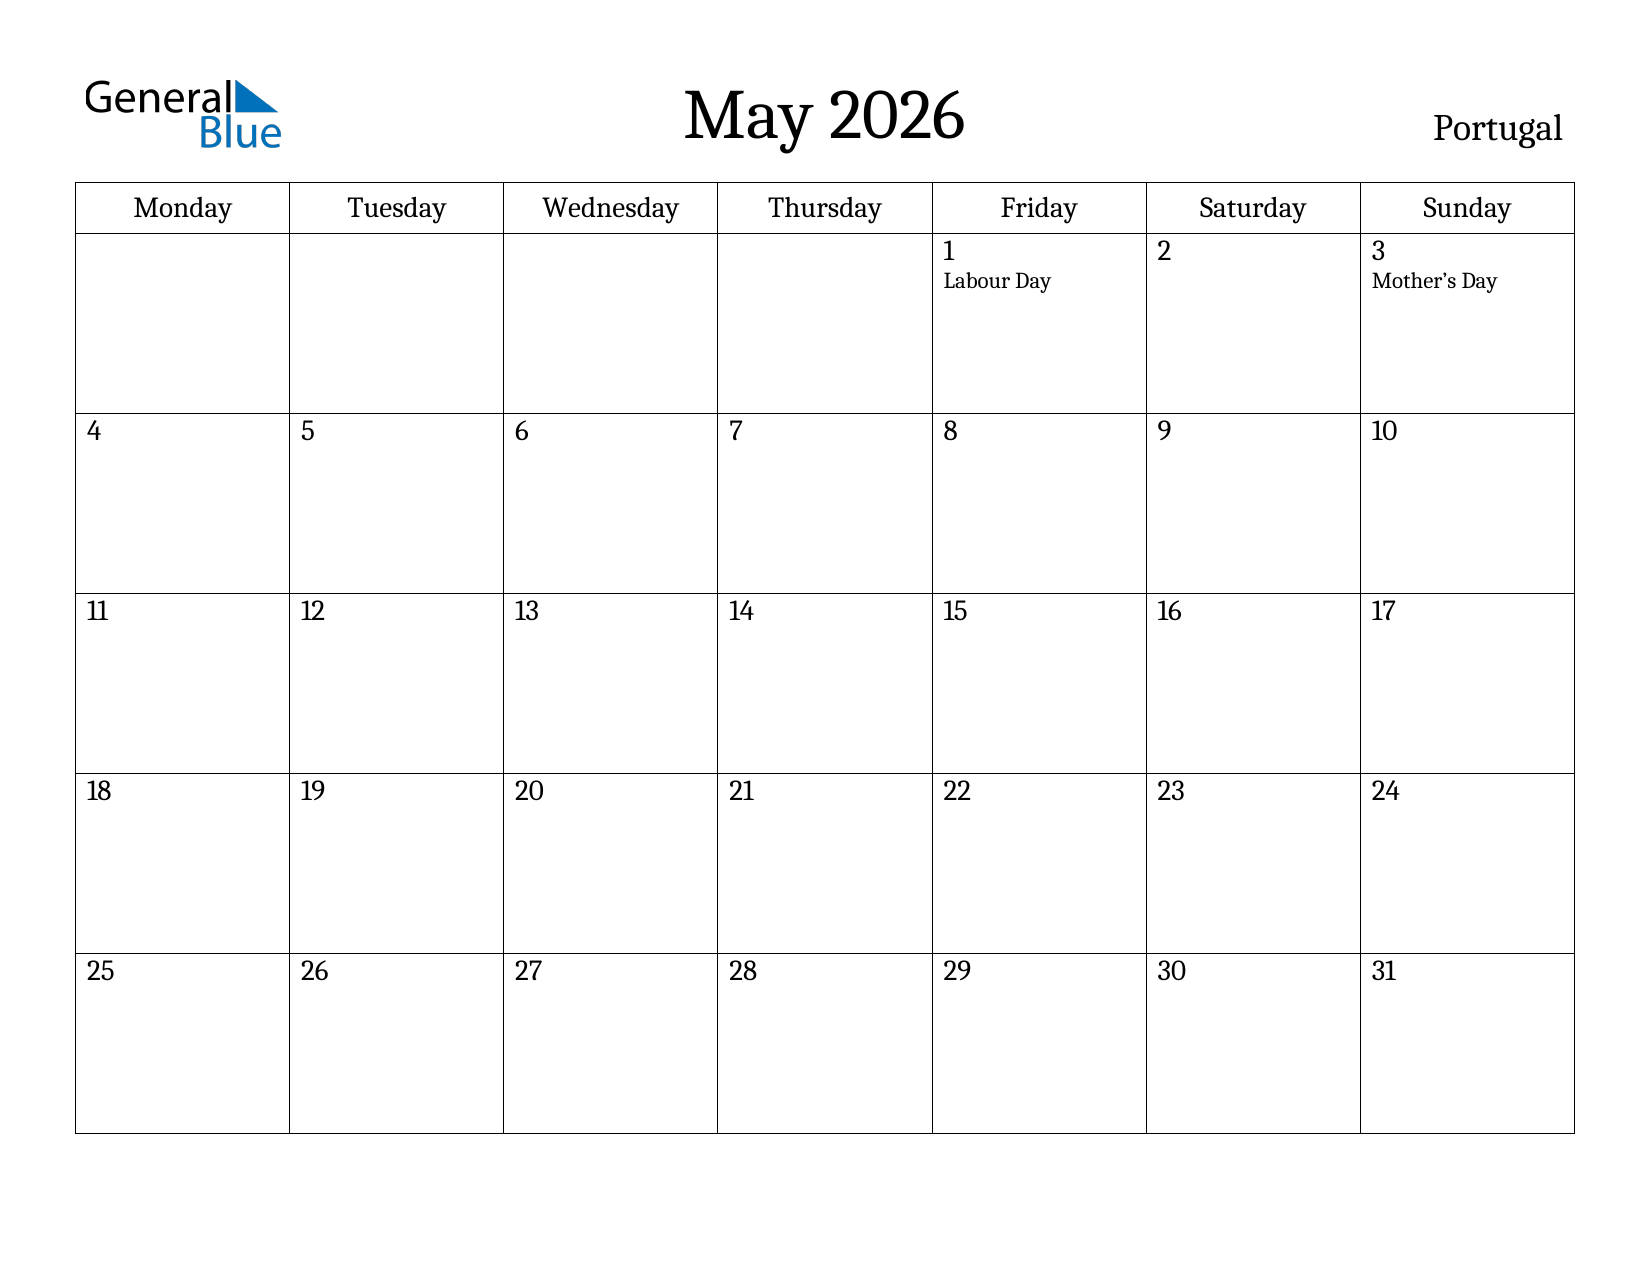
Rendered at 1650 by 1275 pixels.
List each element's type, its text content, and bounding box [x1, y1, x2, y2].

table_cell [290, 988, 503, 1133]
table_cell Labour Day [933, 267, 1146, 413]
table_cell [1147, 627, 1360, 773]
table_cell 1 [933, 234, 1146, 267]
table_cell 17 [1361, 594, 1574, 627]
table_cell [933, 808, 1146, 953]
table_cell 30 [1147, 954, 1360, 987]
table_cell 16 [1147, 594, 1360, 627]
table_cell 18 [76, 774, 289, 807]
table_cell [76, 448, 289, 593]
table_cell [504, 988, 717, 1133]
table_cell [290, 808, 503, 953]
table_cell 6 [504, 414, 717, 447]
table_cell 12 [290, 594, 503, 627]
table_cell Mother’s Day [1361, 267, 1574, 413]
table_cell Monday [76, 183, 289, 233]
table_cell [1147, 448, 1360, 593]
picture [86, 80, 281, 148]
table_cell [290, 234, 503, 267]
table_cell 20 [504, 774, 717, 807]
table_cell [504, 234, 717, 267]
table_cell [76, 234, 289, 267]
table_cell Thursday [718, 183, 932, 233]
table_cell 19 [290, 774, 503, 807]
table_cell 29 [933, 954, 1146, 987]
table_cell [76, 808, 289, 953]
table_cell 14 [718, 594, 932, 627]
table_cell 26 [290, 954, 503, 987]
table_cell [504, 448, 717, 593]
table_header [76, 75, 503, 182]
table_cell [718, 267, 932, 413]
table_cell [718, 988, 932, 1133]
table_cell 28 [718, 954, 932, 987]
table_cell [504, 267, 717, 413]
table_cell [1147, 988, 1360, 1133]
table_cell [718, 808, 932, 953]
table_cell 15 [933, 594, 1146, 627]
table_cell Sunday [1361, 183, 1574, 233]
table_cell [76, 267, 289, 413]
table_cell [933, 988, 1146, 1133]
table_cell 4 [76, 414, 289, 447]
table_cell 31 [1361, 954, 1574, 987]
table_cell [1361, 448, 1574, 593]
table_cell [718, 448, 932, 593]
table_cell [504, 627, 717, 773]
table_cell 2 [1147, 234, 1360, 267]
table_cell 8 [933, 414, 1146, 447]
table_cell 21 [718, 774, 932, 807]
table_cell [718, 234, 932, 267]
table_cell 27 [504, 954, 717, 987]
table_cell Saturday [1147, 183, 1360, 233]
table_cell [1361, 808, 1574, 953]
table_cell 7 [718, 414, 932, 447]
table_cell Friday [933, 183, 1146, 233]
table_cell 3 [1361, 234, 1574, 267]
table_cell 13 [504, 594, 717, 627]
table_cell 11 [76, 594, 289, 627]
table_header May 2026 [504, 75, 1146, 182]
table_cell Tuesday [290, 183, 503, 233]
table_cell [933, 448, 1146, 593]
table_cell [504, 808, 717, 953]
table_cell [290, 267, 503, 413]
table_cell [76, 627, 289, 773]
table_cell Wednesday [504, 183, 717, 233]
table_cell 5 [290, 414, 503, 447]
table_cell [1147, 808, 1360, 953]
table_cell [290, 448, 503, 593]
table_cell [290, 627, 503, 773]
table_cell 22 [933, 774, 1146, 807]
table_cell [718, 627, 932, 773]
table_cell 23 [1147, 774, 1360, 807]
table_cell 25 [76, 954, 289, 987]
table_cell [76, 988, 289, 1133]
table_cell 10 [1361, 414, 1574, 447]
table_header Portugal [1146, 75, 1574, 182]
table_cell [1361, 988, 1574, 1133]
table_cell 9 [1147, 414, 1360, 447]
table_cell [1147, 267, 1360, 413]
table_cell [933, 627, 1146, 773]
table_cell [1361, 627, 1574, 773]
table_cell 24 [1361, 774, 1574, 807]
